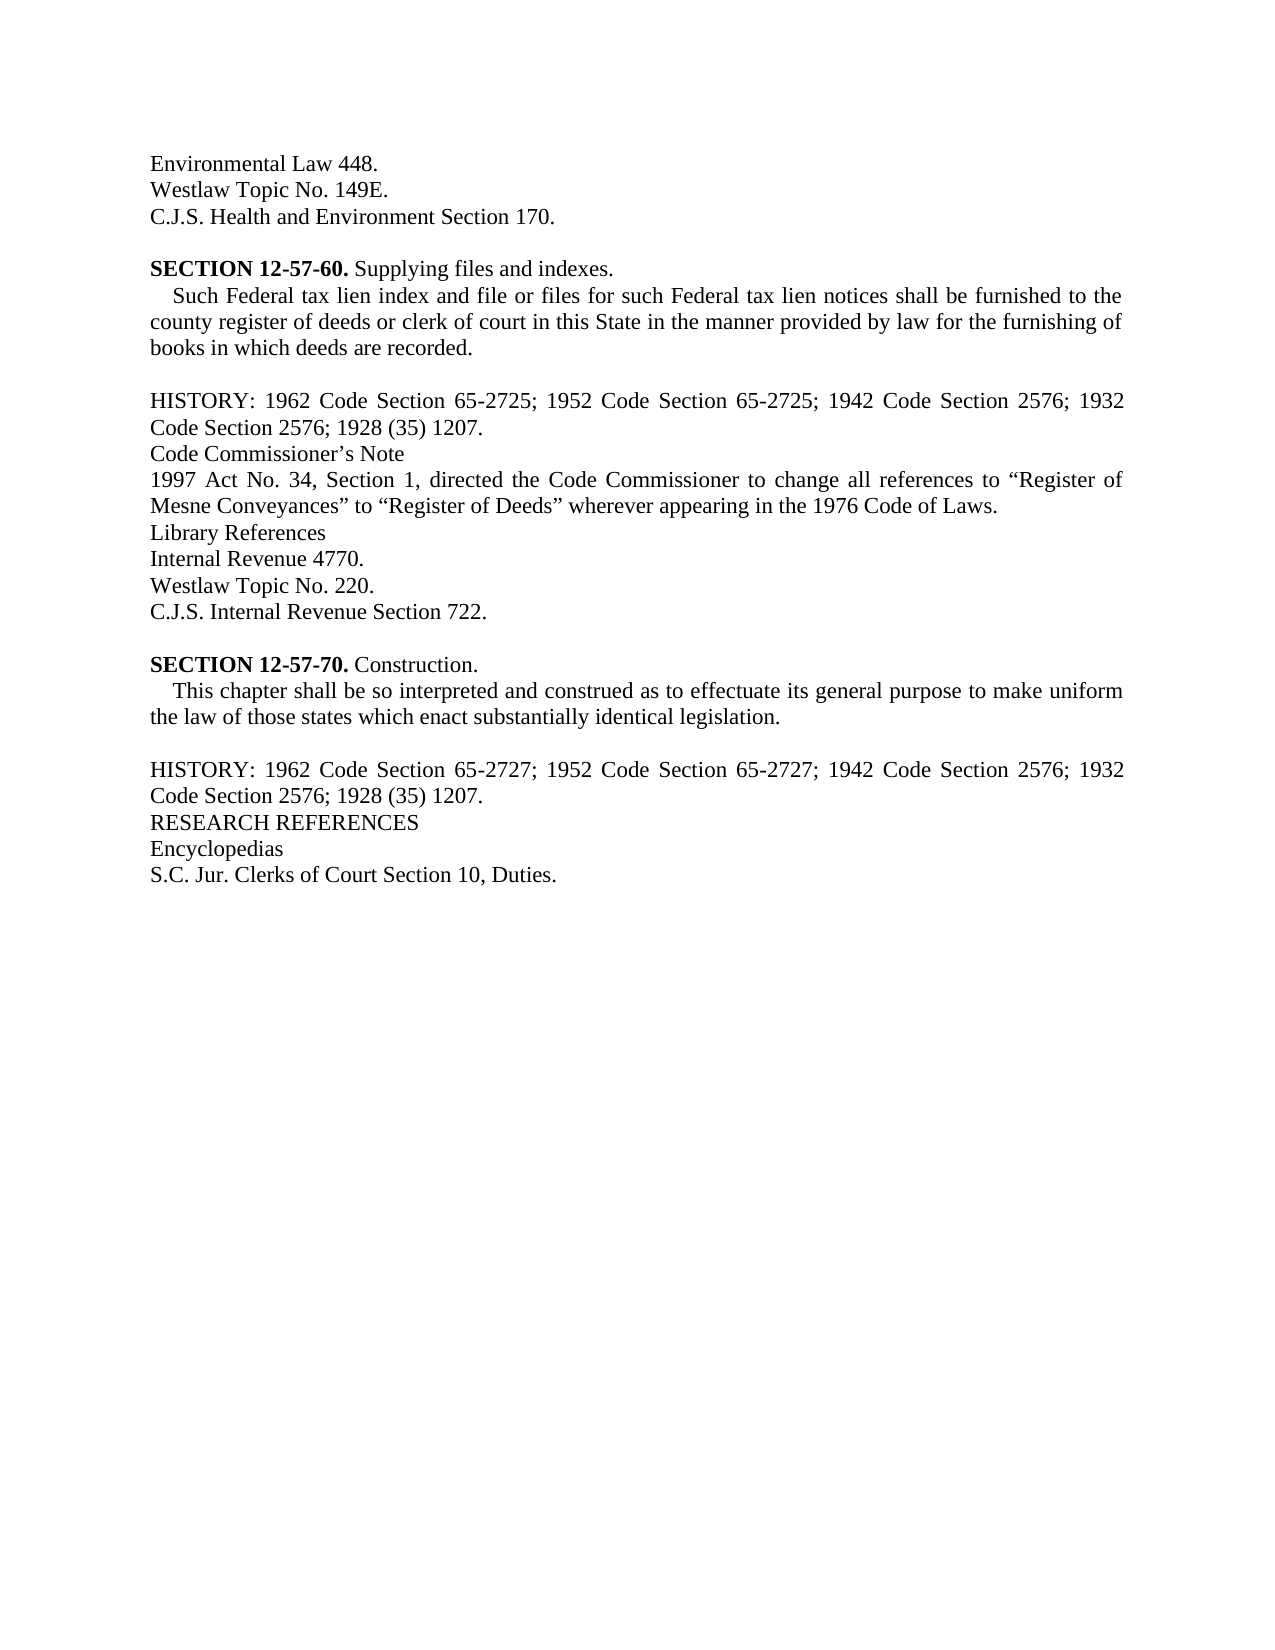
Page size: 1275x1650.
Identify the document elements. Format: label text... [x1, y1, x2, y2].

text Westlaw Topic No. 220. [150, 572, 1125, 598]
text Such Federal tax lien index and file or files for such Federal tax lien notices shall be furnished to the county register of deeds or clerk of court in this State in the manner provided by law for the furnishing of books in which deeds are recorded. [150, 282, 1125, 361]
text 1997 Act No. 34, Section 1, directed the Code Commissioner to change all references to “Register of Mesne Conveyances” to “Register of Deeds” wherever appearing in the 1976 Code of Laws. [150, 466, 1125, 519]
text Internal Revenue 4770. [150, 545, 1125, 572]
text Library References [150, 519, 1125, 545]
text S.C. Jur. Clerks of Court Section 10, Duties. [150, 862, 1125, 888]
text HISTORY: 1962 Code Section 65-2725; 1952 Code Section 65-2725; 1942 Code Section 2576; 1932 Code Section 2576; 1928 (35) 1207. [150, 387, 1125, 440]
text SECTION 12-57-70. Construction. [150, 651, 1125, 677]
text Encyclopedias [150, 835, 1125, 862]
text RESEARCH REFERENCES [150, 809, 1125, 835]
text Code Commissioner’s Note [150, 440, 1125, 466]
text SECTION 12-57-60. Supplying files and indexes. [150, 255, 1125, 282]
text This chapter shall be so interpreted and construed as to effectuate its general purpose to make uniform the law of those states which enact substantially identical legislation. [150, 677, 1125, 730]
text HISTORY: 1962 Code Section 65-2727; 1952 Code Section 65-2727; 1942 Code Section 2576; 1932 Code Section 2576; 1928 (35) 1207. [150, 756, 1125, 809]
text C.J.S. Health and Environment Section 170. [150, 203, 1125, 229]
text Environmental Law 448. [150, 150, 1125, 176]
text C.J.S. Internal Revenue Section 722. [150, 598, 1125, 624]
text Westlaw Topic No. 149E. [150, 176, 1125, 203]
